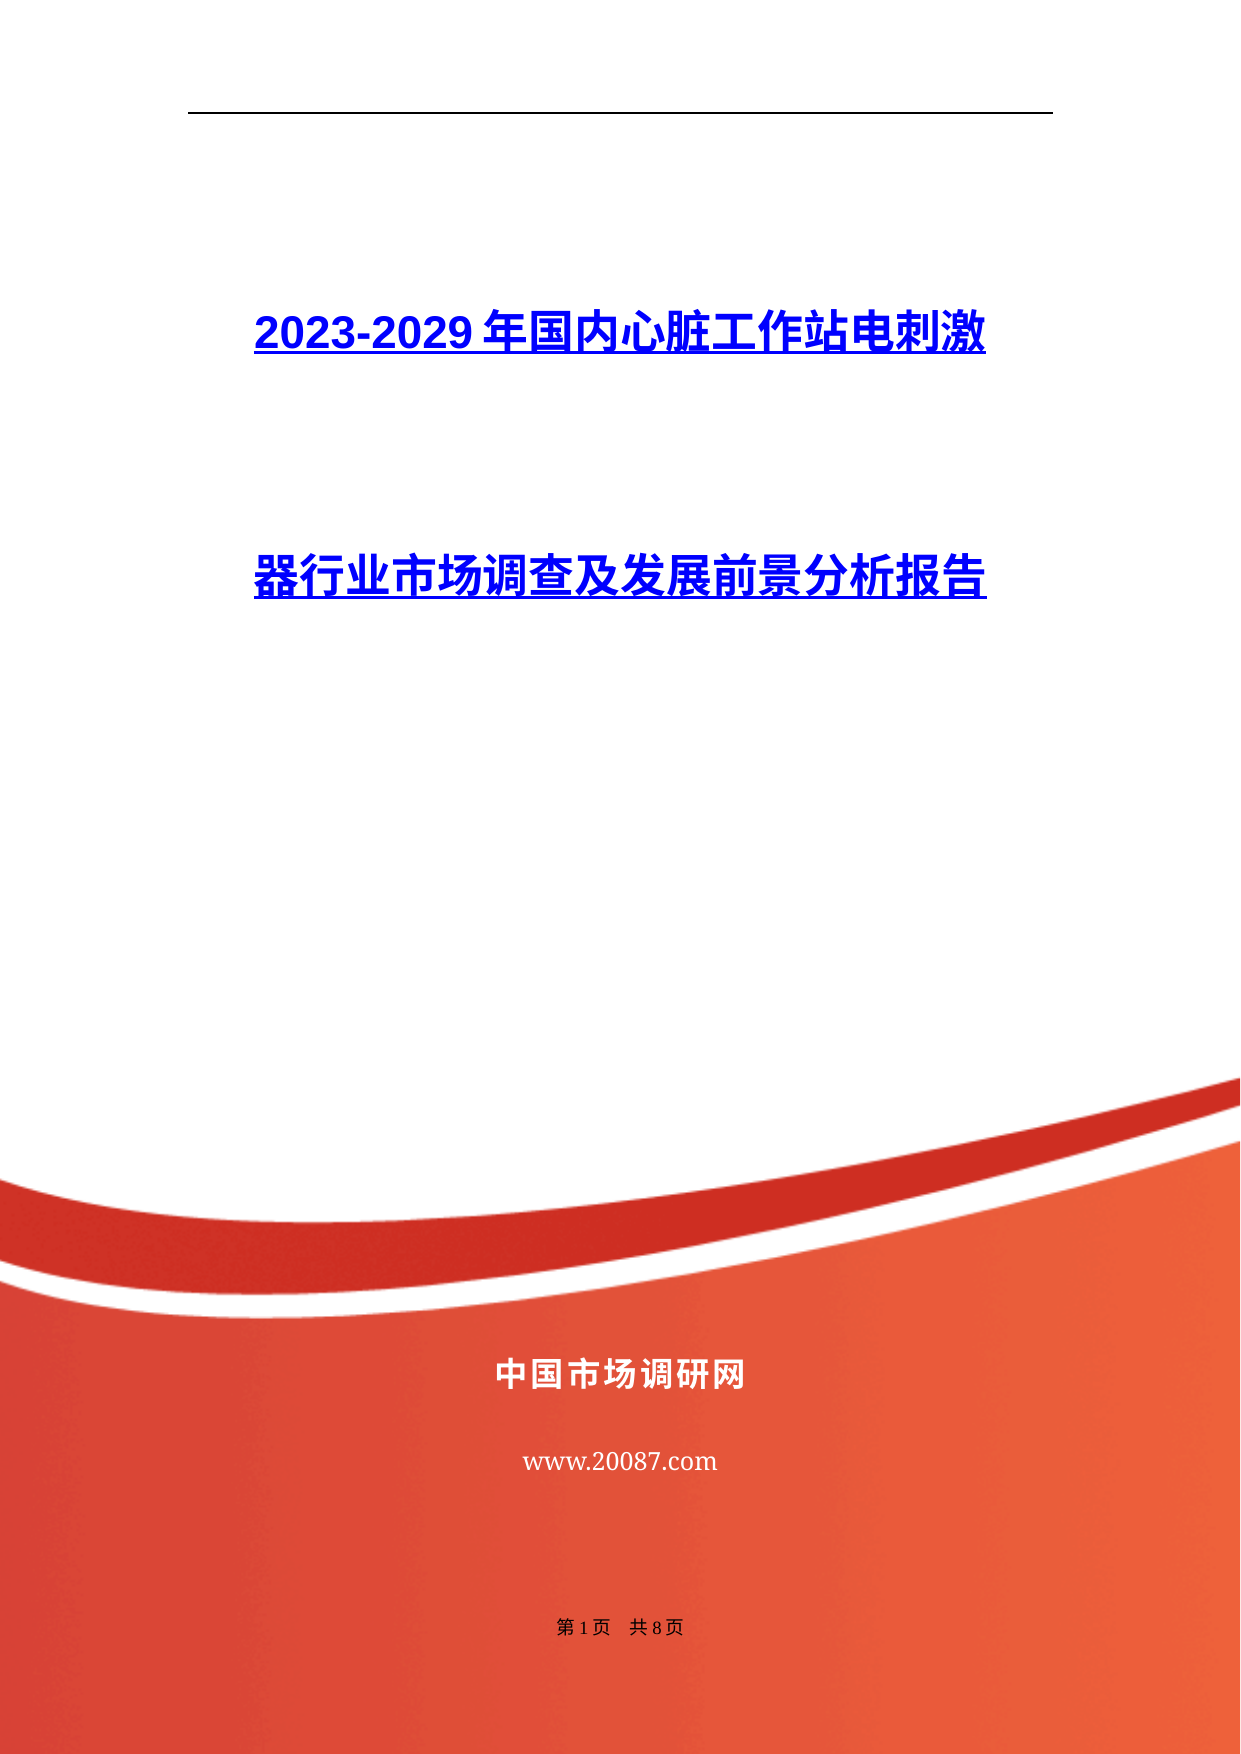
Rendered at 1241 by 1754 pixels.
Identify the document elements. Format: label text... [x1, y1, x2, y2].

table_header 2023-2029年国内心脏工作站电刺激器行业市场调查及发展前景分析报告 [188, 207, 1053, 773]
picture [0, 1006, 1241, 1754]
text www.20087.com [187, 1428, 1053, 1493]
subtitle 中国市场调研网 [187, 1339, 1053, 1404]
